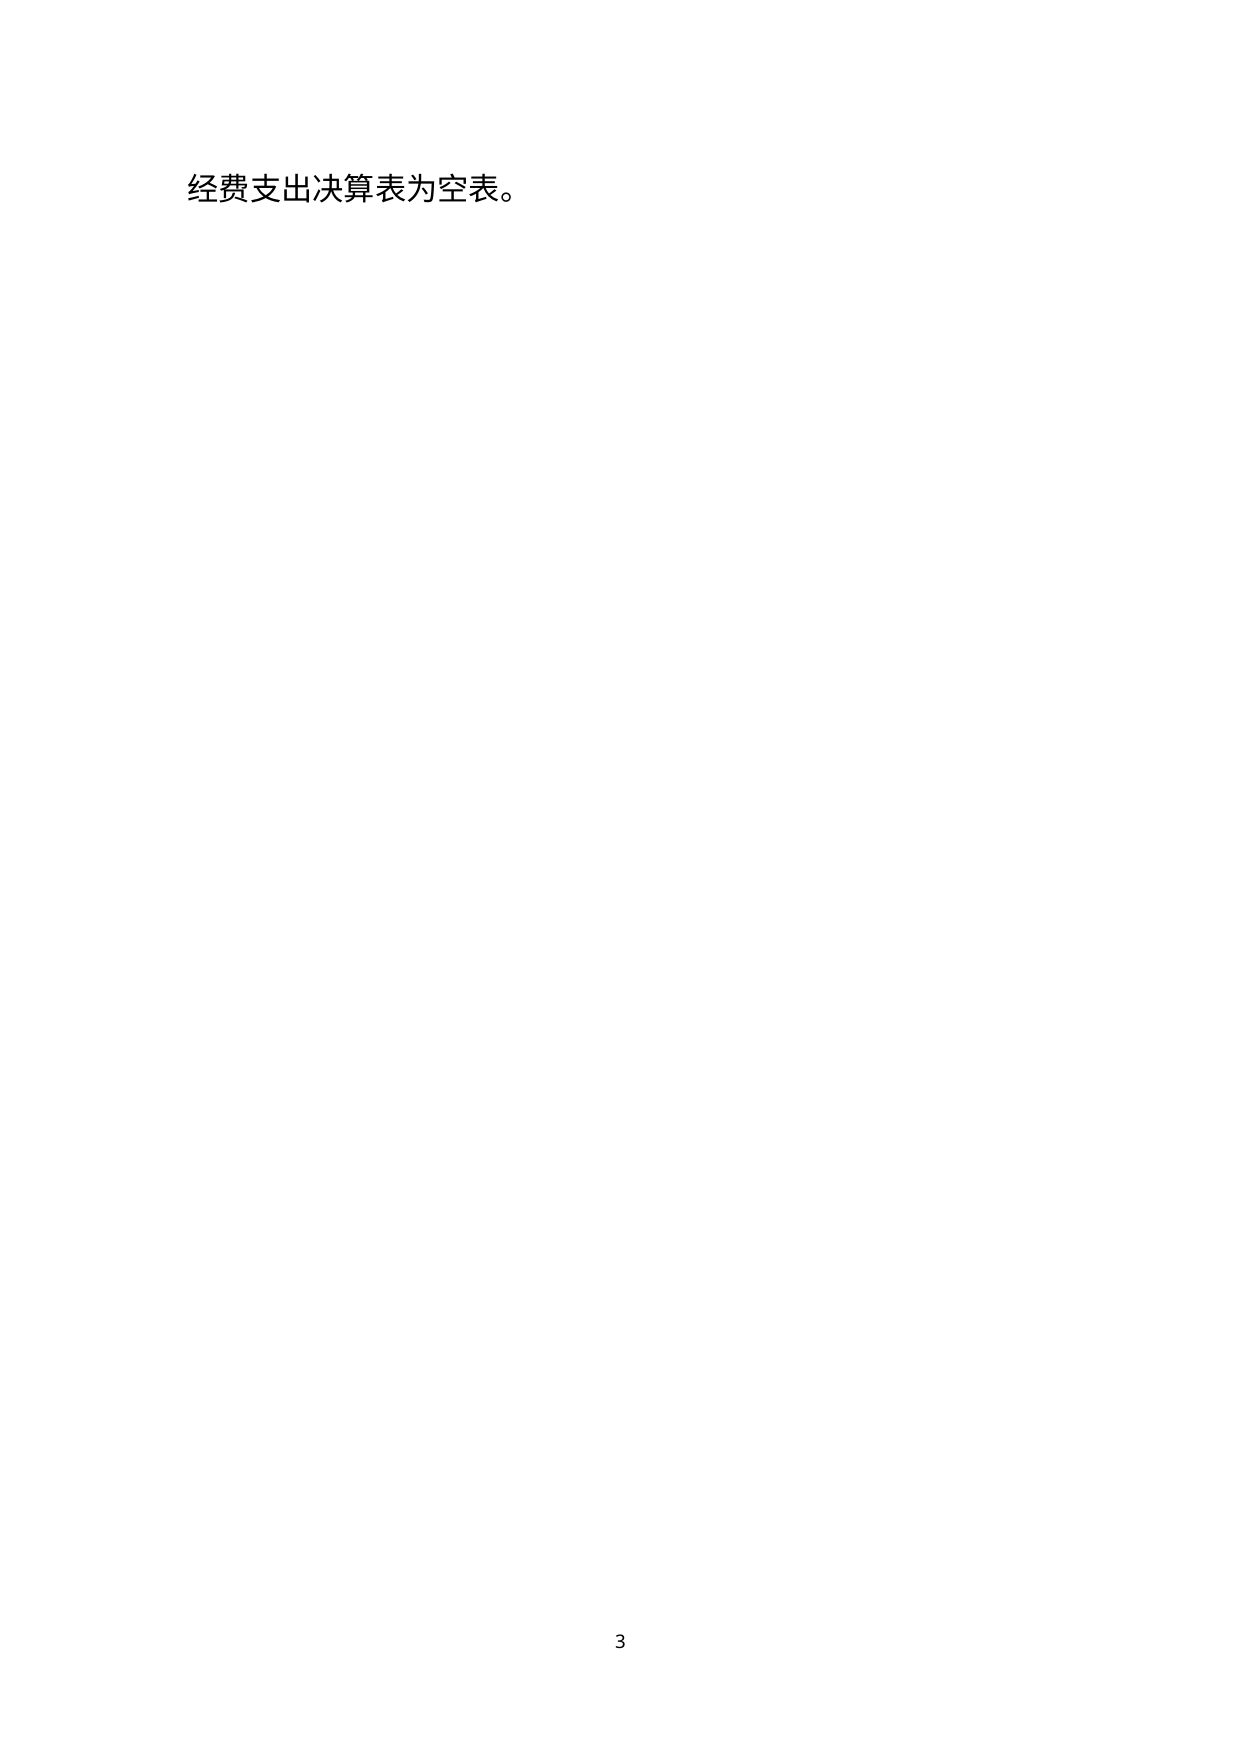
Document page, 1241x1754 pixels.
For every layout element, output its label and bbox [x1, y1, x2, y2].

text [187, 150, 1053, 212]
